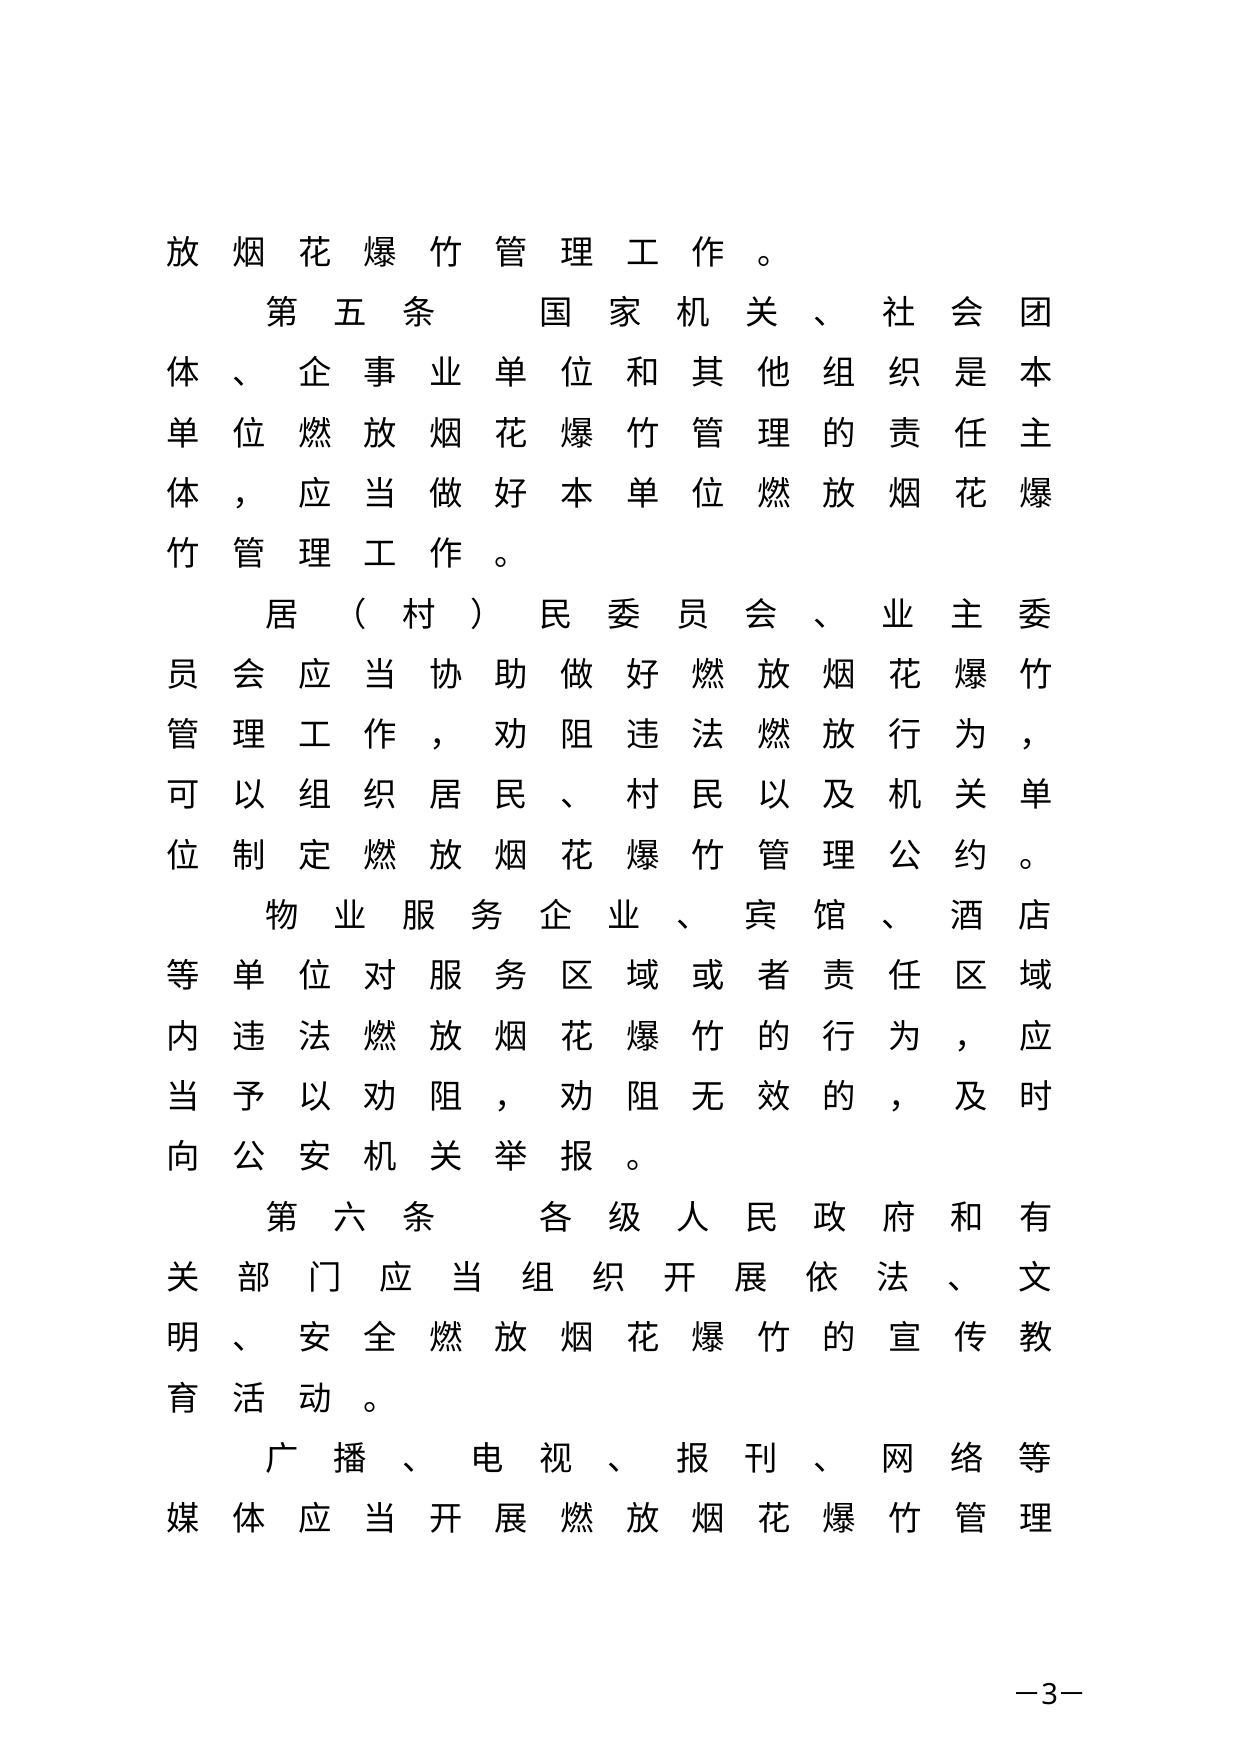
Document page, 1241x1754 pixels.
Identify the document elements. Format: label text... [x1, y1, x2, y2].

text 物业服务企业、宾馆、酒店等单位对服务区域或者责任区域内违法燃放烟花爆竹的行为，应当予以劝阻，劝阻无效的，及时向公安机关举报。 [167, 883, 1085, 1184]
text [167, 219, 1085, 280]
text 第五条 国家机关、社会团体、企事业单位和其他组织是本单位燃放烟花爆竹管理的责任主体，应当做好本单位燃放烟花爆竹管理工作。 [167, 280, 1085, 581]
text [167, 1426, 1085, 1546]
text 居（村）民委员会、业主委员会应当协助做好燃放烟花爆竹管理工作，劝阻违法燃放行为，可以组织居民、村民以及机关单位制定燃放烟花爆竹管理公约。 [167, 581, 1085, 883]
text 第六条 各级人民政府和有关部门应当组织开展依法、文明、安全燃放烟花爆竹的宣传教育活动。 [167, 1184, 1085, 1426]
